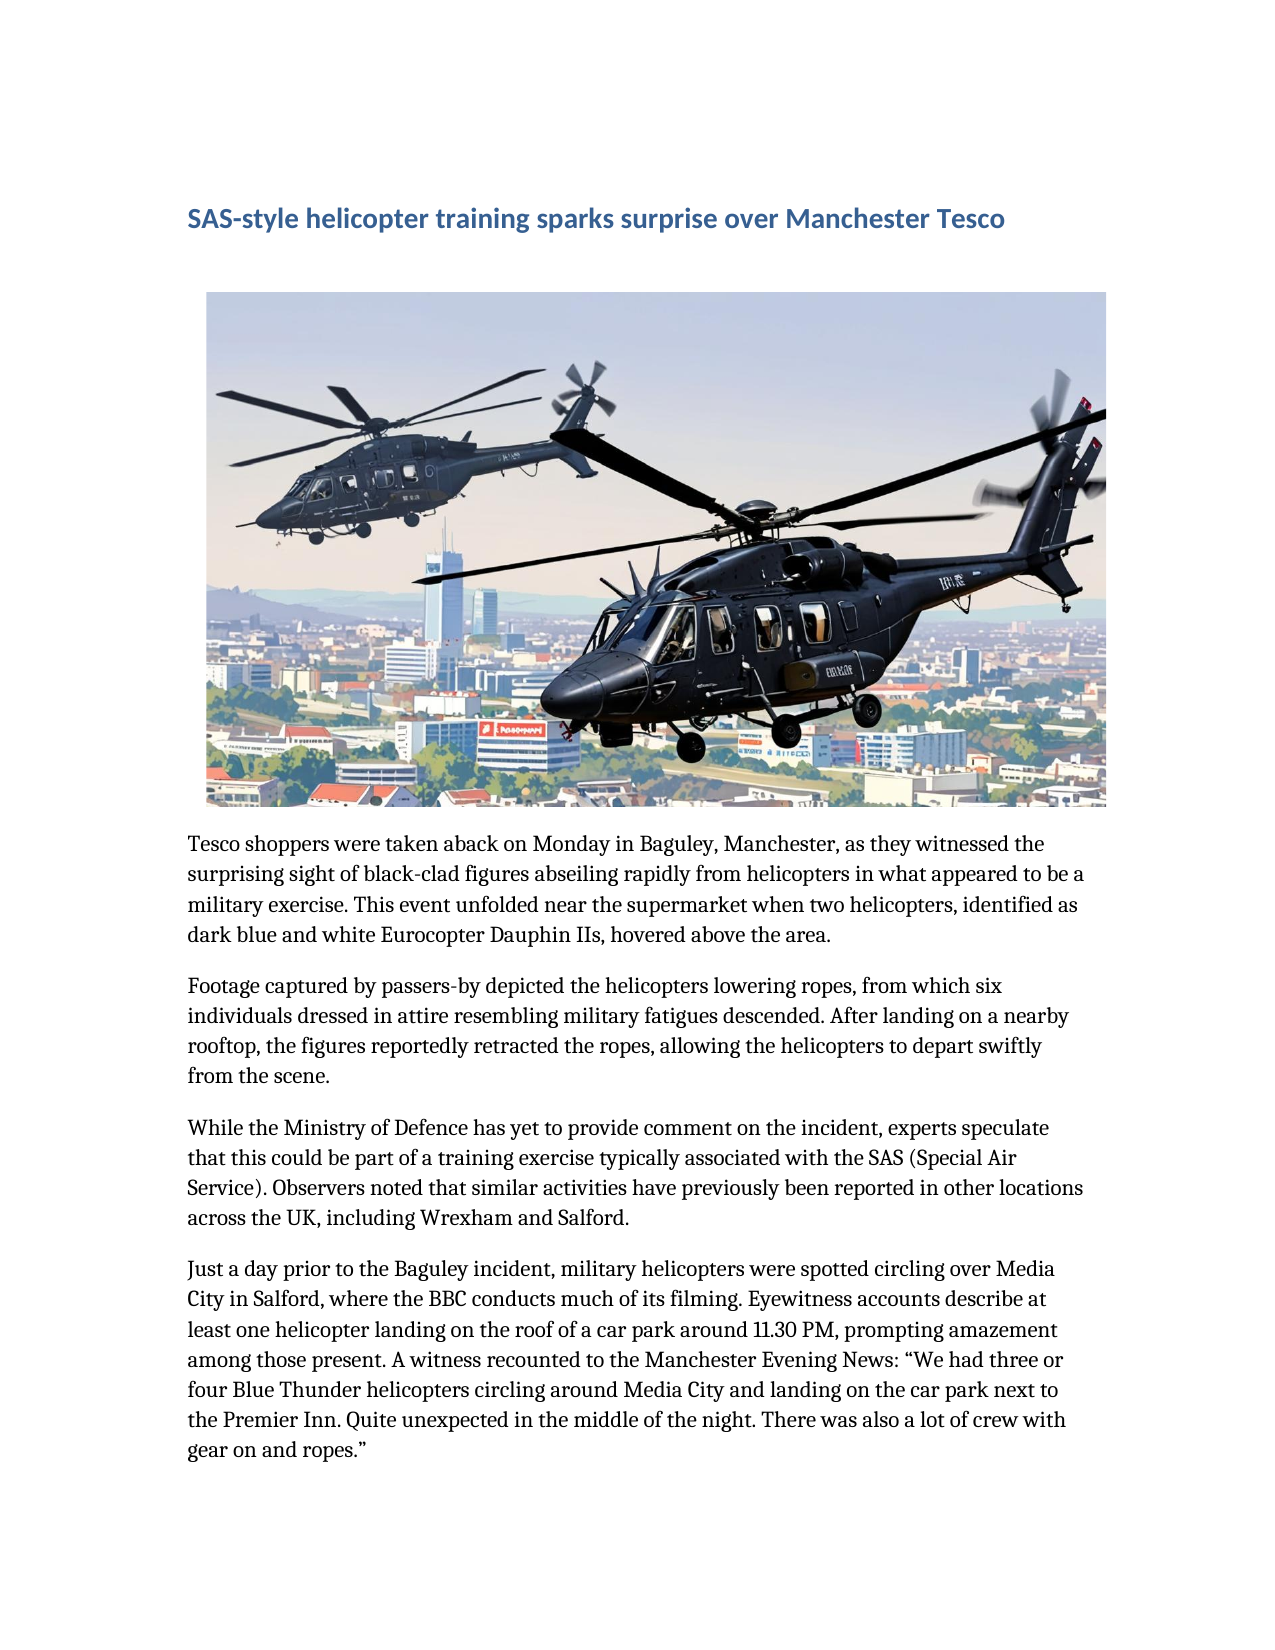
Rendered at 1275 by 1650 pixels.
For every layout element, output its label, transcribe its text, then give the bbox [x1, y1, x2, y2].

subtitle SAS-style helicopter training sparks surprise over Manchester Tesco [187, 200, 1087, 236]
text Tesco shoppers were taken aback on Monday in Baguley, Manchester, as they witnessed the surprising sight of black-clad figures abseiling rapidly from helicopters in what appeared to be a military exercise. This event unfolded near the supermarket when two helicopters, identified as dark blue and white Eurocopter Dauphin IIs, hovered above the area. [187, 831, 1087, 948]
text Just a day prior to the Baguley incident, military helicopters were spotted circling over Media City in Salford, where the BBC conducts much of its filming. Eyewitness accounts describe at least one helicopter landing on the roof of a car park around 11.30 PM, prompting amazement among those present. A witness recounted to the Manchester Evening News: “We had three or four Blue Thunder helicopters circling around Media City and landing on the car park next to the Premier Inn. Quite unexpected in the middle of the night. There was also a lot of crew with gear on and ropes.” [187, 1256, 1087, 1463]
text While the Ministry of Defence has yet to provide comment on the incident, experts speculate that this could be part of a training exercise typically associated with the SAS (Special Air Service). Observers noted that similar activities have previously been reported in other locations across the UK, including Wrexham and Salford. [187, 1114, 1087, 1231]
picture [206, 292, 1107, 807]
text Footage captured by passers-by depicted the helicopters lowering ropes, from which six individuals dressed in attire resembling military fatigues descended. After landing on a nearby rooftop, the figures reportedly retracted the ropes, allowing the helicopters to depart swiftly from the scene. [187, 973, 1087, 1089]
